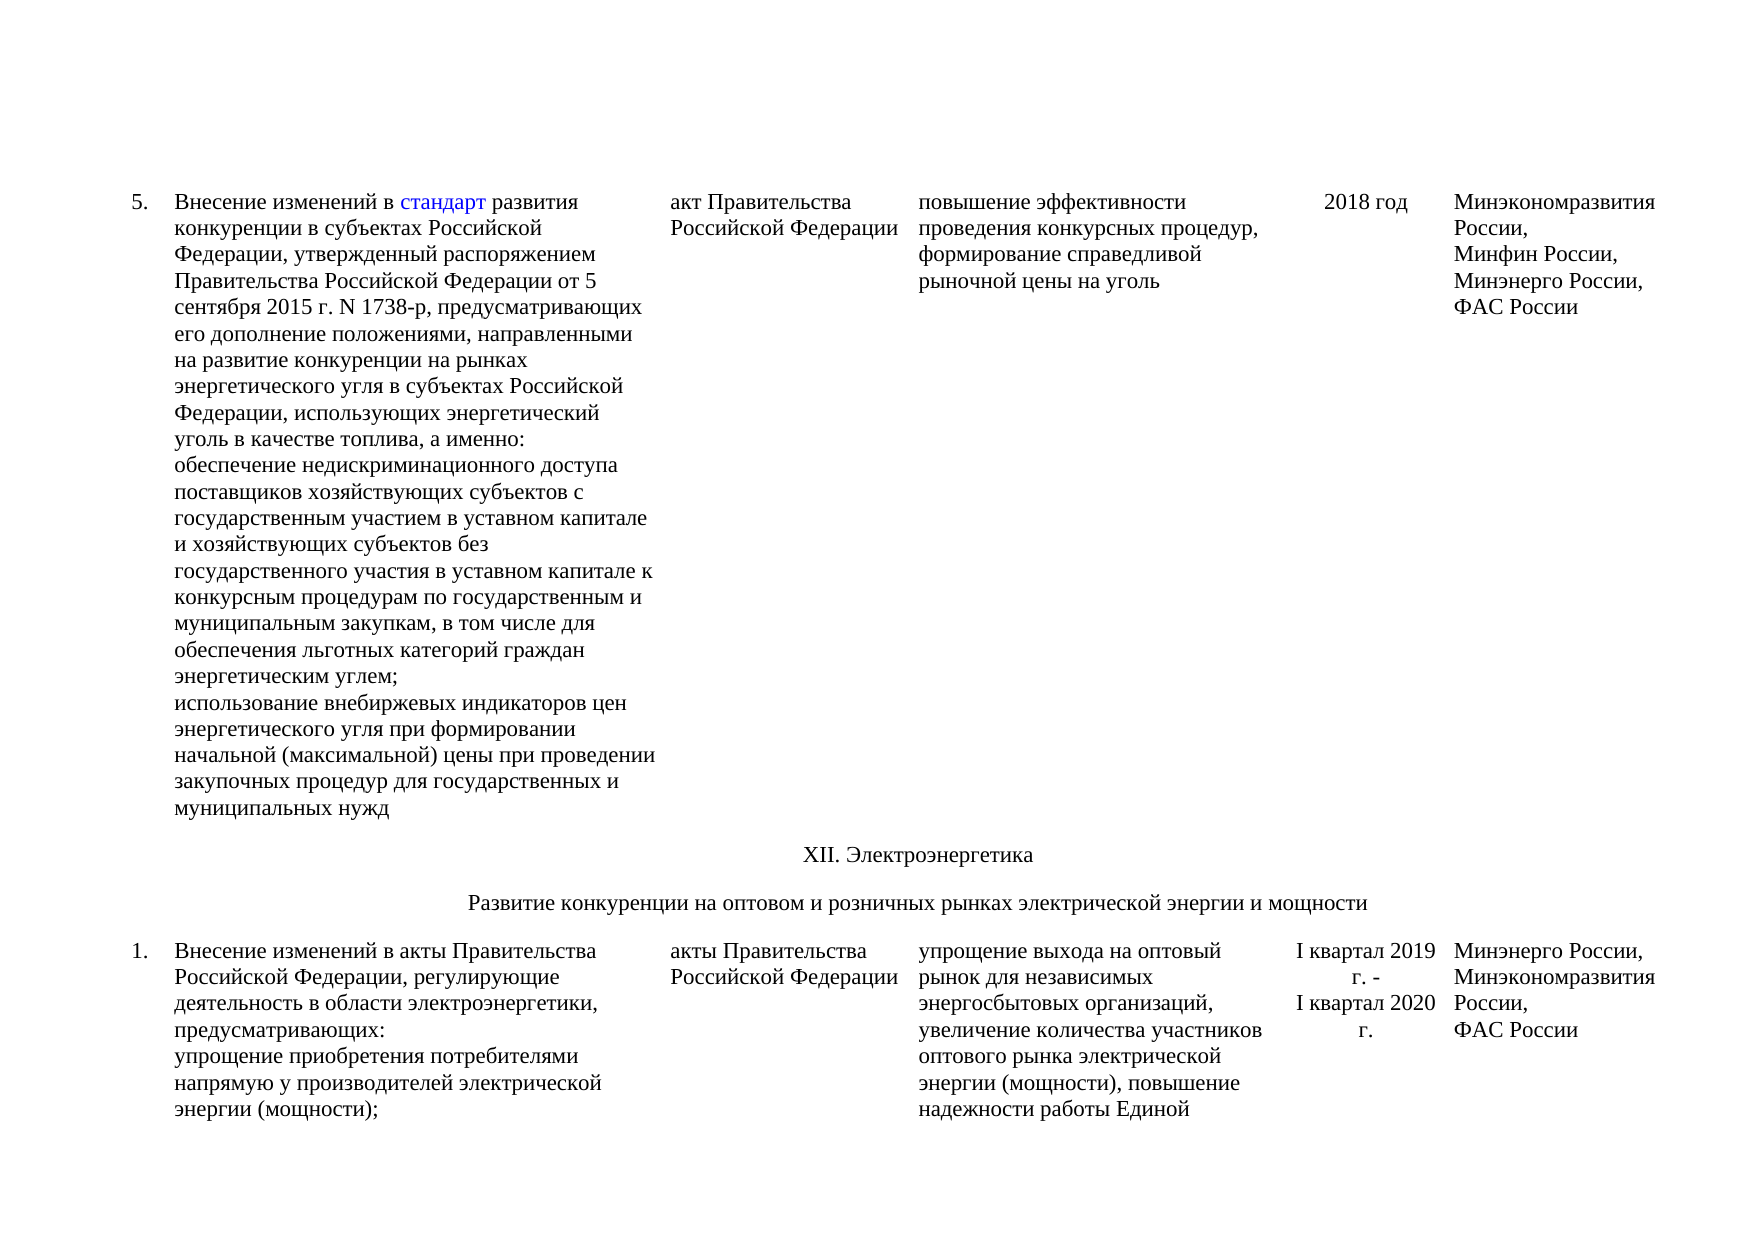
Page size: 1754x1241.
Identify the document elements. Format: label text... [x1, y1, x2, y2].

table_cell XII. Электроэнергетика [112, 831, 1725, 878]
table_cell Минэкономразвития России, Минфин России, Минэнерго России, ФАС России [1447, 177, 1725, 831]
table_cell акт Правительства Российской Федерации [664, 177, 912, 831]
table_cell Развитие конкуренции на оптовом и розничных рынках электрической энергии и мощности [112, 879, 1725, 926]
table_cell Внесение изменений в стандарт развития конкуренции в субъектах Российской Федерации, утвержденный распоряжением Правительства Российской Федерации от 5 сентября 2015 г. N 1738-р, предусматривающих его дополнение положениями, направленными на развитие конкуренции на рынках энергетического угля в субъектах Российской Федерации, использующих энергетический уголь в качестве топлива, а именно: обеспечение недискриминационного доступа поставщиков хозяйствующих субъектов с государственным участием в уставном капитале и хозяйствующих субъектов без государственного участия в уставном капитале к конкурсным процедурам по государственным и муниципальным закупкам, в том числе для обеспечения льготных категорий граждан энергетическим углем; использование внебиржевых индикаторов цен энергетического угля при формировании начальной (максимальной) цены при проведении закупочных процедур для государственных и муниципальных нужд [168, 177, 664, 831]
table_cell 2018 год [1285, 177, 1447, 831]
table_cell 1. [112, 926, 168, 1132]
table_cell 5. [112, 177, 168, 831]
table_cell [912, 926, 1284, 1132]
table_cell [1285, 926, 1447, 1132]
table_cell повышение эффективности проведения конкурсных процедур, формирование справедливой рыночной цены на уголь [912, 177, 1284, 831]
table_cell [168, 926, 664, 1132]
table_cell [664, 926, 912, 1132]
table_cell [1447, 926, 1725, 1132]
